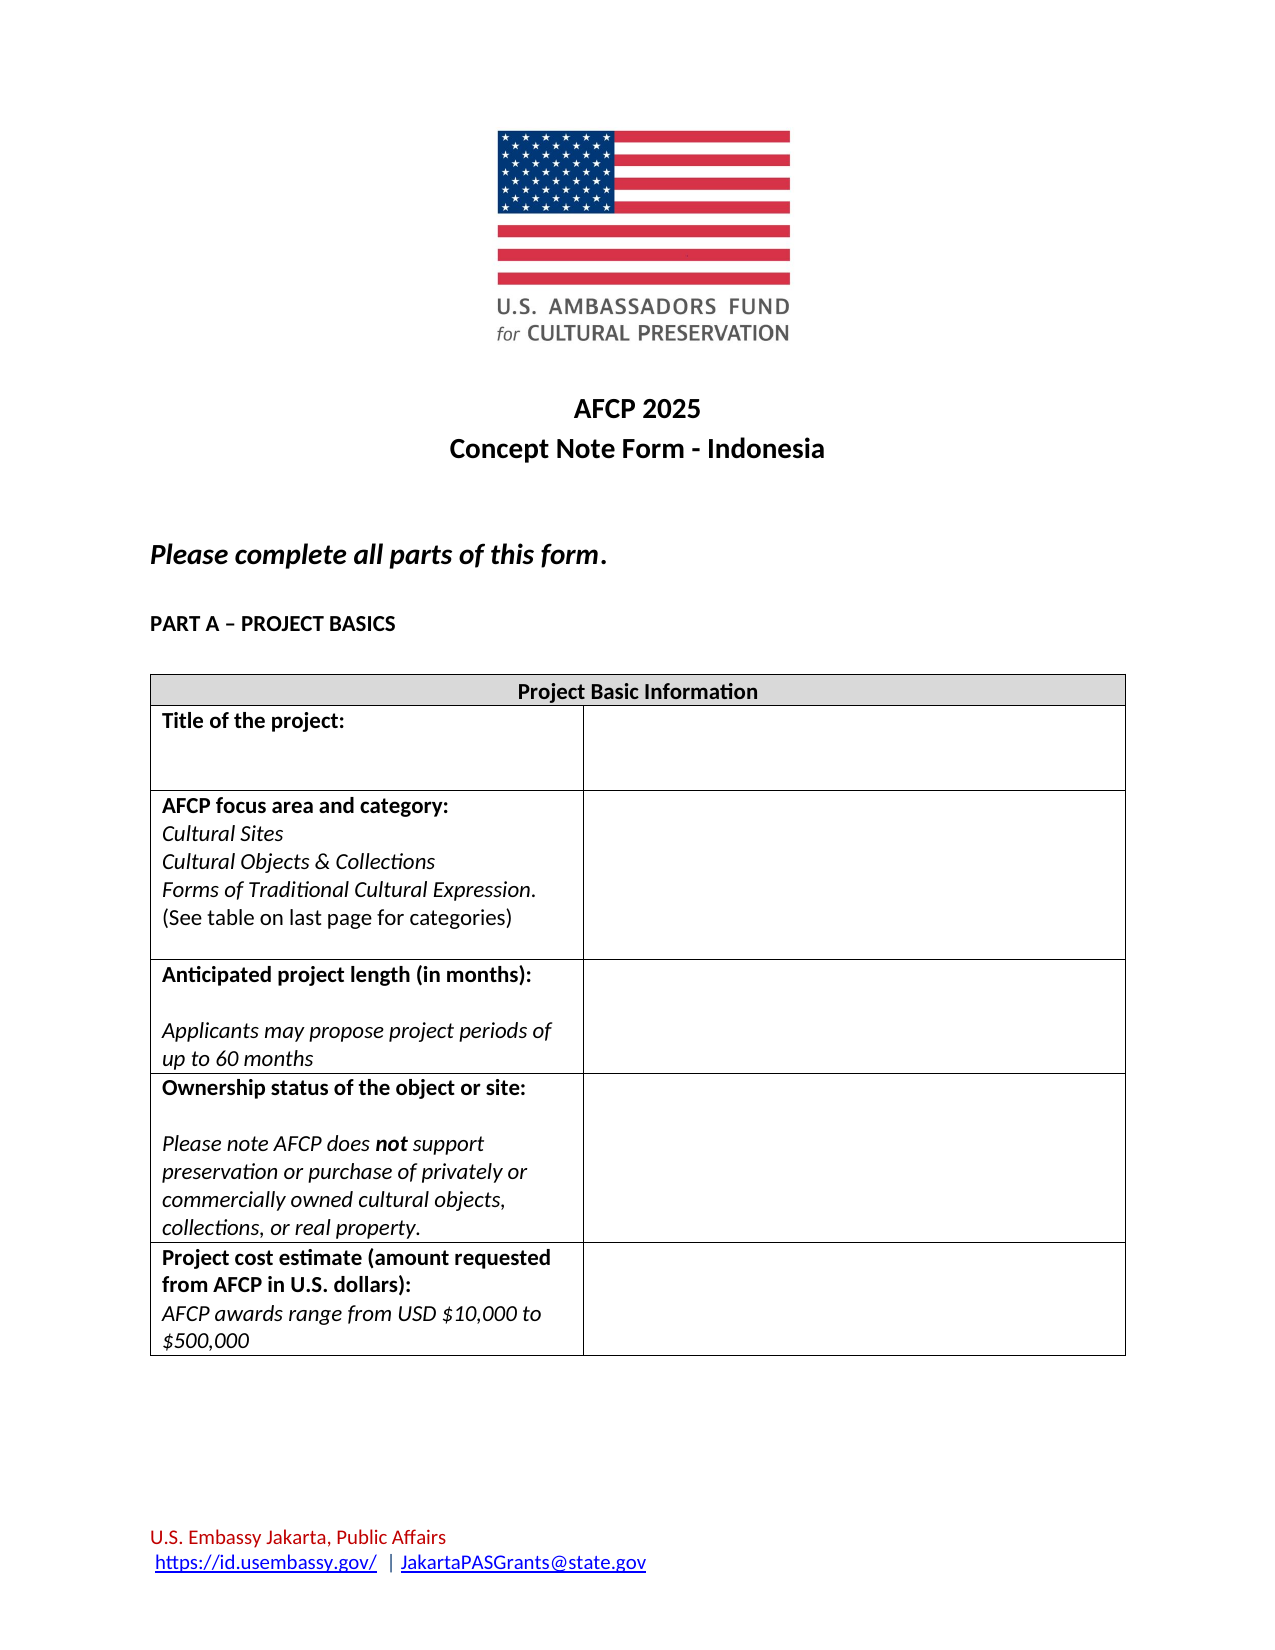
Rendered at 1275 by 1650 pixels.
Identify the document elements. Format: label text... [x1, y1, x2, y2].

table_cell Project cost estimate (amount requested from AFCP in U.S. dollars): AFCP awards range from USD $10,000 to $500,000 [151, 1243, 583, 1355]
text PART A – PROJECT BASICS [150, 609, 1125, 637]
table_cell [584, 1074, 1125, 1242]
table_cell [584, 960, 1125, 1072]
table_cell Ownership status of the object or site: Please note AFCP does not support preservation or purchase of privately or commercially owned cultural objects, collections, or real property. [151, 1074, 583, 1242]
table_cell Anticipated project length (in months): Applicants may propose project periods of up to 60 months [151, 960, 583, 1072]
table_cell AFCP focus area and category: Cultural Sites Cultural Objects & Collections Forms of Traditional Cultural Expression. (See table on last page for categories) [151, 791, 583, 959]
table_cell [584, 1243, 1125, 1355]
table_header Project Basic Information [151, 675, 1125, 705]
table_cell Title of the project: [151, 706, 583, 790]
text AFCP 2025 [150, 390, 1125, 425]
text Concept Note Form - Indonesia [150, 431, 1125, 466]
text Please complete all parts of this form. [150, 536, 1125, 572]
table_cell [584, 791, 1125, 959]
picture [443, 127, 849, 360]
table_cell [584, 706, 1125, 790]
